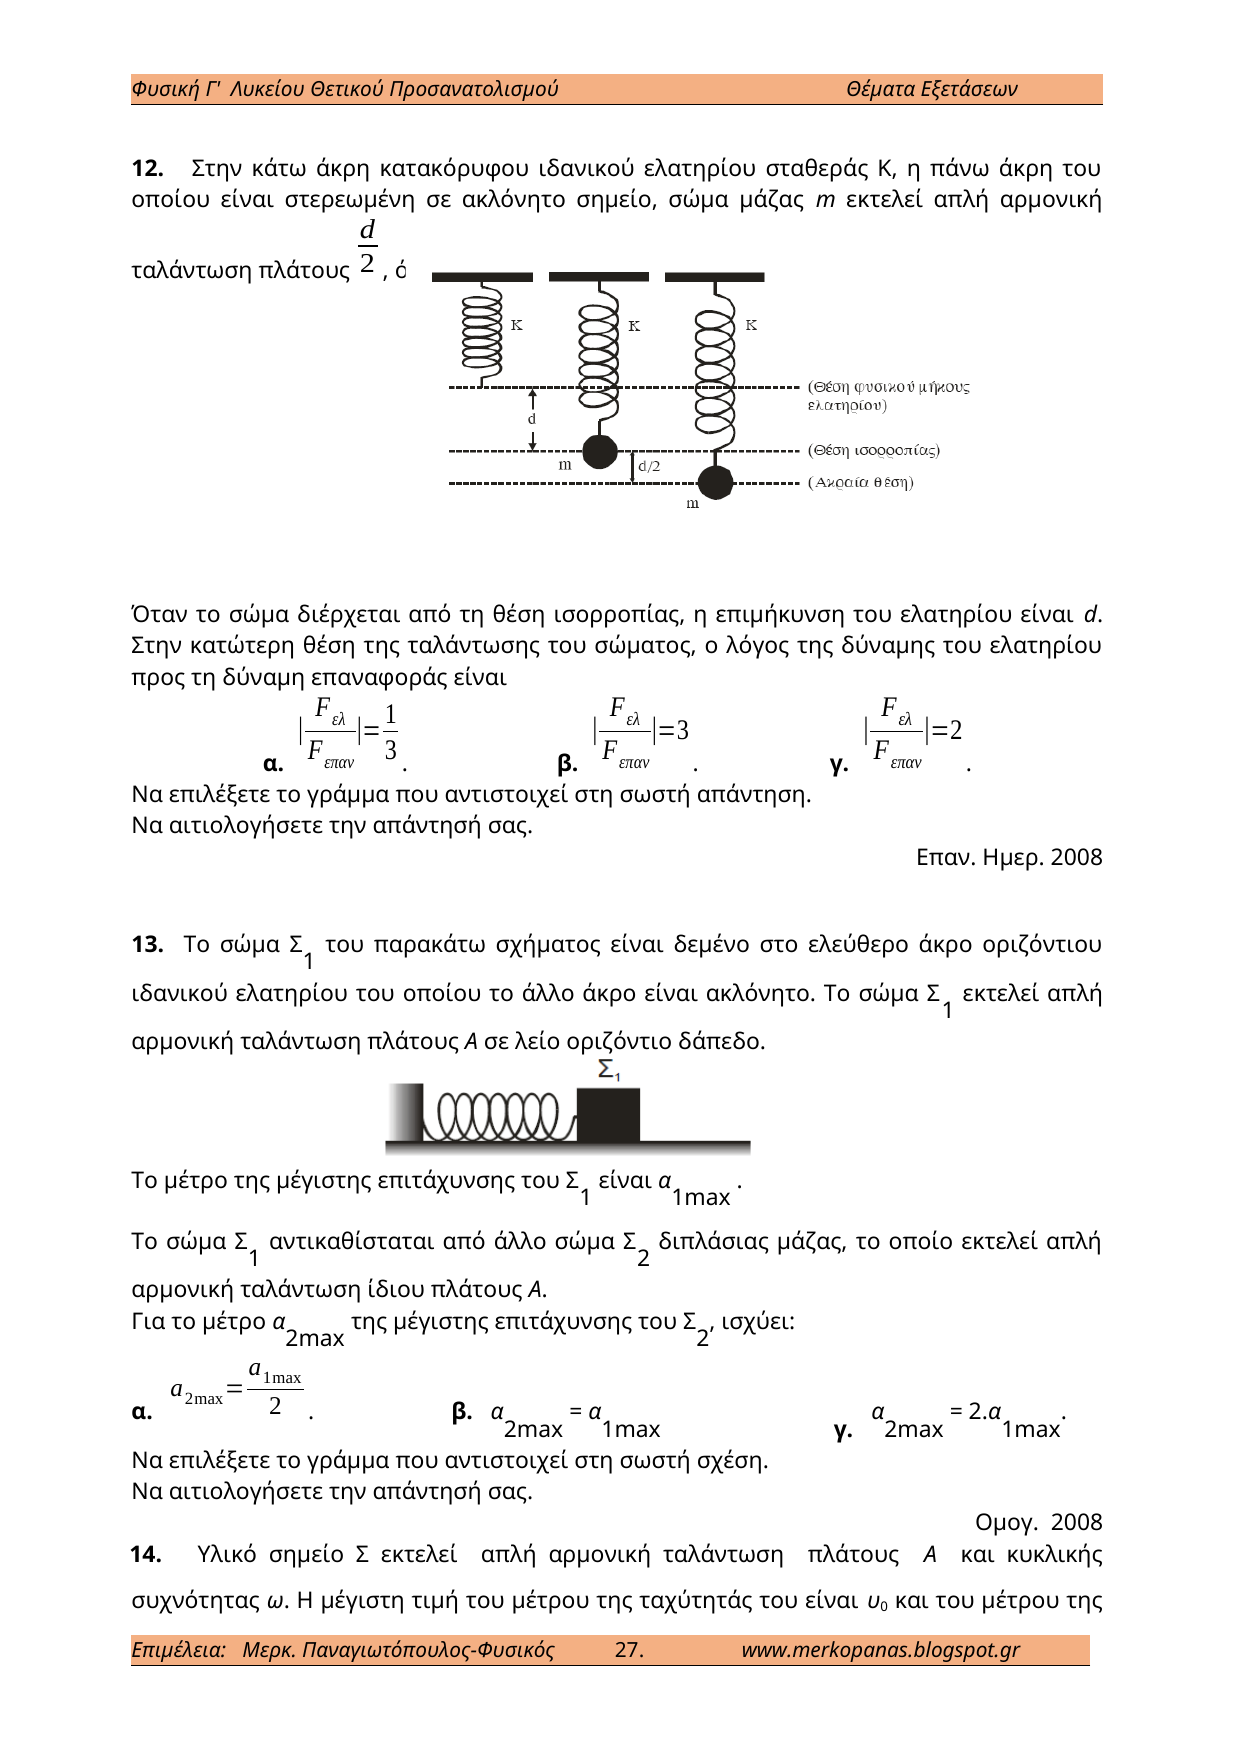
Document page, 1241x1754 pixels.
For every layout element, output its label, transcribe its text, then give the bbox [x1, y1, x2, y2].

text Να επιλέξετε το γράμμα που αντιστοιχεί στη σωστή απάντηση. [131, 778, 1103, 809]
text Ομογ. 2008 [129, 1506, 1103, 1537]
text 13. Το σώμα Σ1 του παρακάτω σχήματος είναι δεμένο στο ελεύθερο άκρο οριζόντιου ιδανικού ελατηρίου του οποίου το άλλο άκρο είναι ακλόνητο. Το σώμα Σ1 εκτελεί απλή αρμονική ταλάντωση πλάτους Α σε λείο οριζόντιο δάπεδο. [131, 928, 1103, 1056]
text Το μέτρο της μέγιστης επιτάχυνσης του Σ1 είναι α1max . [131, 1164, 1103, 1212]
text Να αιτιολογήσετε την απάντησή σας. [131, 1475, 1103, 1506]
text α. . β. . γ. . [131, 692, 1103, 778]
text Επαν. Ημερ. 2008 [131, 841, 1103, 872]
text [129, 1537, 1103, 1616]
text Να αιτιολογήσετε την απάντησή σας. [131, 809, 1103, 841]
text Για το μέτρο α2max της μέγιστης επιτάχυνσης του Σ2, ισχύει: [131, 1304, 1103, 1353]
text α. . β. α2max = α1max γ. α2max = 2.α1max. [131, 1353, 1103, 1444]
text Να επιλέξετε το γράμμα που αντιστοιχεί στη σωστή σχέση. [131, 1444, 1103, 1475]
text 12. Στην κάτω άκρη κατακόρυφου ιδανικού ελατηρίου σταθεράς Κ, η πάνω άκρη του οποίου είναι στερεωμένη σε ακλόνητο σημείο, σώμα μάζας m εκτελεί απλή αρμονική ταλάντωση πλάτους , όπως φαίνεται στο σχήμα. [131, 152, 1103, 286]
text Το σώμα Σ1 αντικαθίσταται από άλλο σώμα Σ2 διπλάσιας μάζας, το οποίο εκτελεί απλή αρμονική ταλάντωση ίδιου πλάτους Α. [131, 1225, 1103, 1304]
text Όταν το σώμα διέρχεται από τη θέση ισορροπίας, η επιμήκυνση του ελατηρίου είναι d. Στην κατώτερη θέση της ταλάντωσης του σώματος, ο λόγος της δύναμης του ελατηρίου προς τη δύναμη επαναφοράς είναι [131, 598, 1103, 692]
